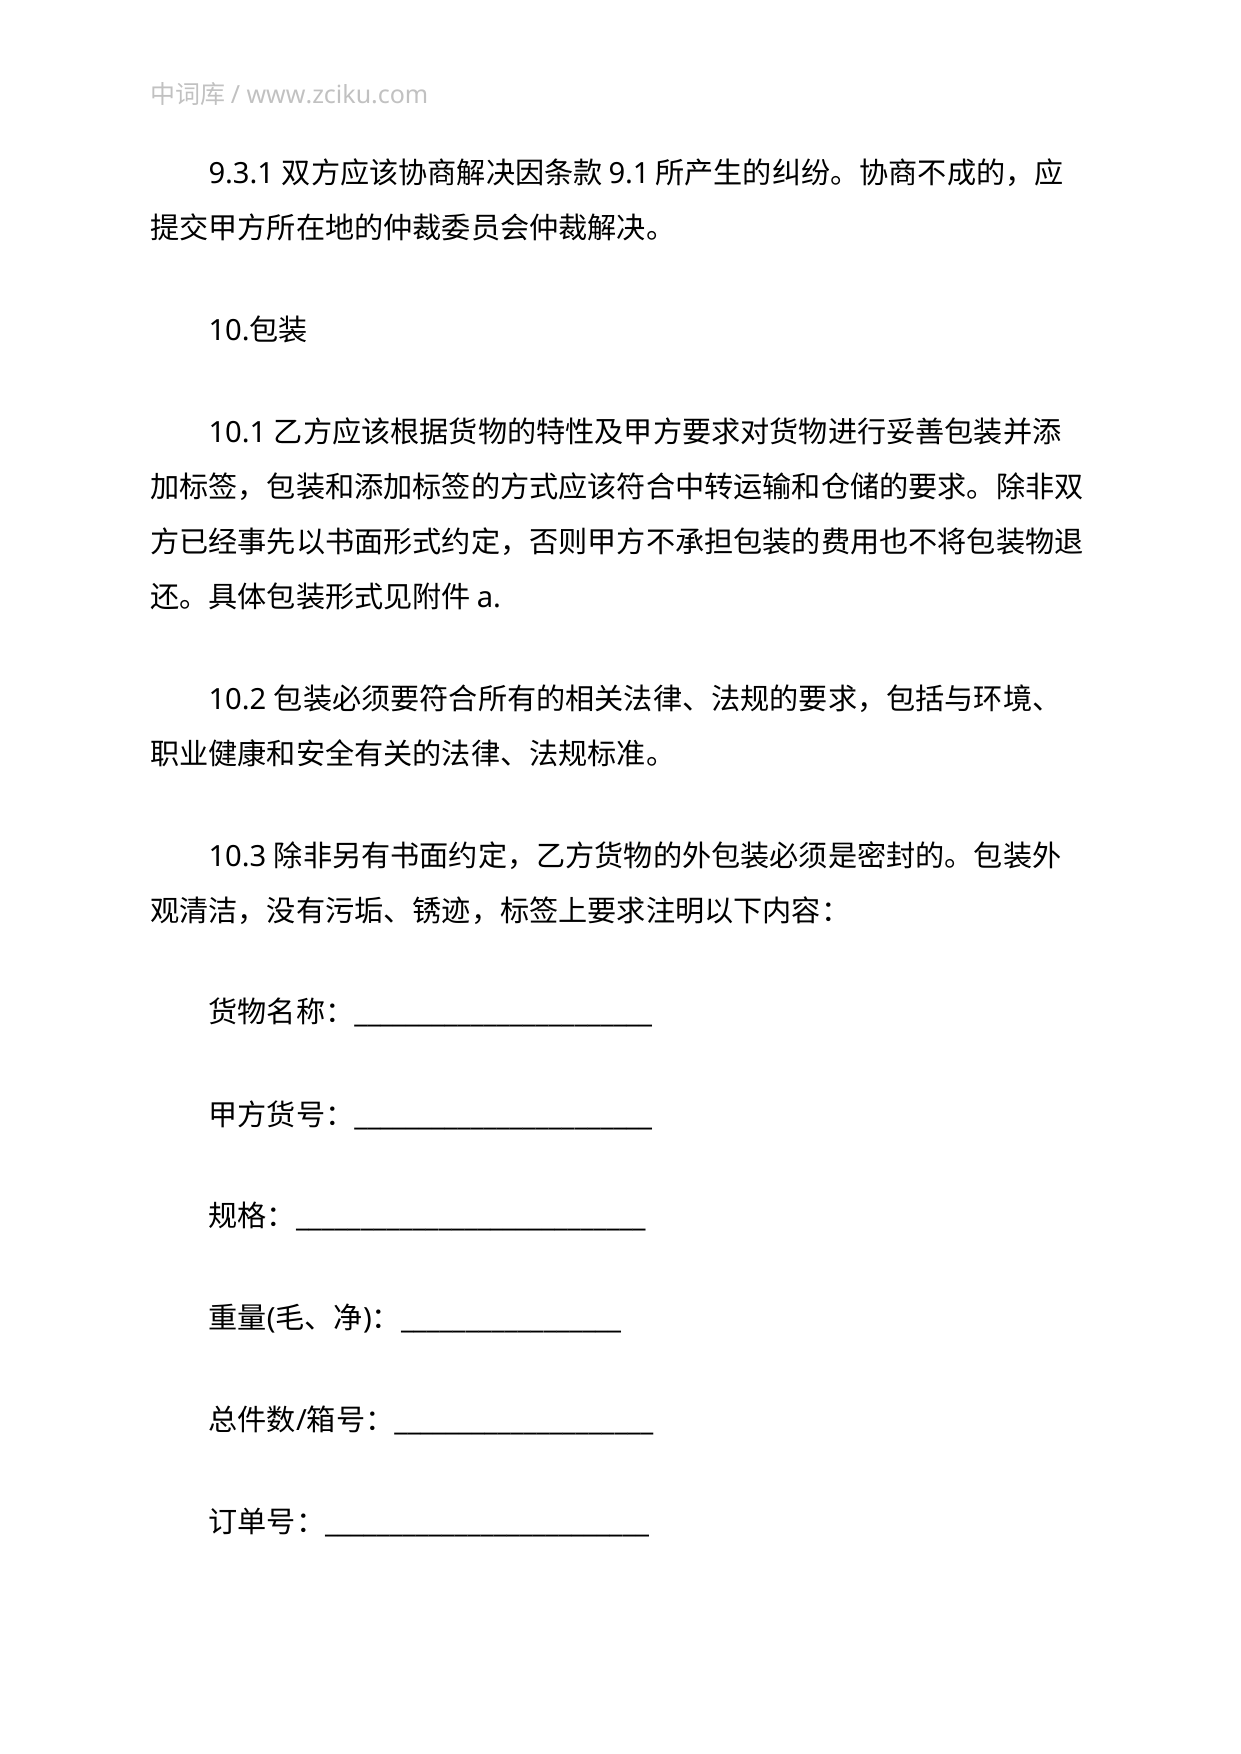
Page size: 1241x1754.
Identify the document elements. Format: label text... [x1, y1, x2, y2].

text 重量(毛、净)：_________________ [150, 1295, 1090, 1337]
text 10.3 除非另有书面约定，乙方货物的外包装必须是密封的。包装外观清洁，没有污垢、锈迹，标签上要求注明以下内容： [150, 832, 1090, 929]
text 10.包装 [150, 307, 1090, 349]
text 10.1 乙方应该根据货物的特性及甲方要求对货物进行妥善包装并添加标签，包装和添加标签的方式应该符合中转运输和仓储的要求。除非双方已经事先以书面形式约定，否则甲方不承担包装的费用也不将包装物退还。具体包装形式见附件a. [150, 409, 1090, 616]
text 甲方货号：_______________________ [150, 1091, 1090, 1133]
text 总件数/箱号：____________________ [150, 1397, 1090, 1439]
text 订单号：_________________________ [150, 1499, 1090, 1541]
text 9.3.1 双方应该协商解决因条款9.1所产生的纠纷。协商不成的，应提交甲方所在地的仲裁委员会仲裁解决。 [150, 150, 1090, 247]
text 10.2 包装必须要符合所有的相关法律、法规的要求，包括与环境、职业健康和安全有关的法律、法规标准。 [150, 676, 1090, 773]
text 货物名称：_______________________ [150, 989, 1090, 1031]
text 规格：___________________________ [150, 1193, 1090, 1235]
